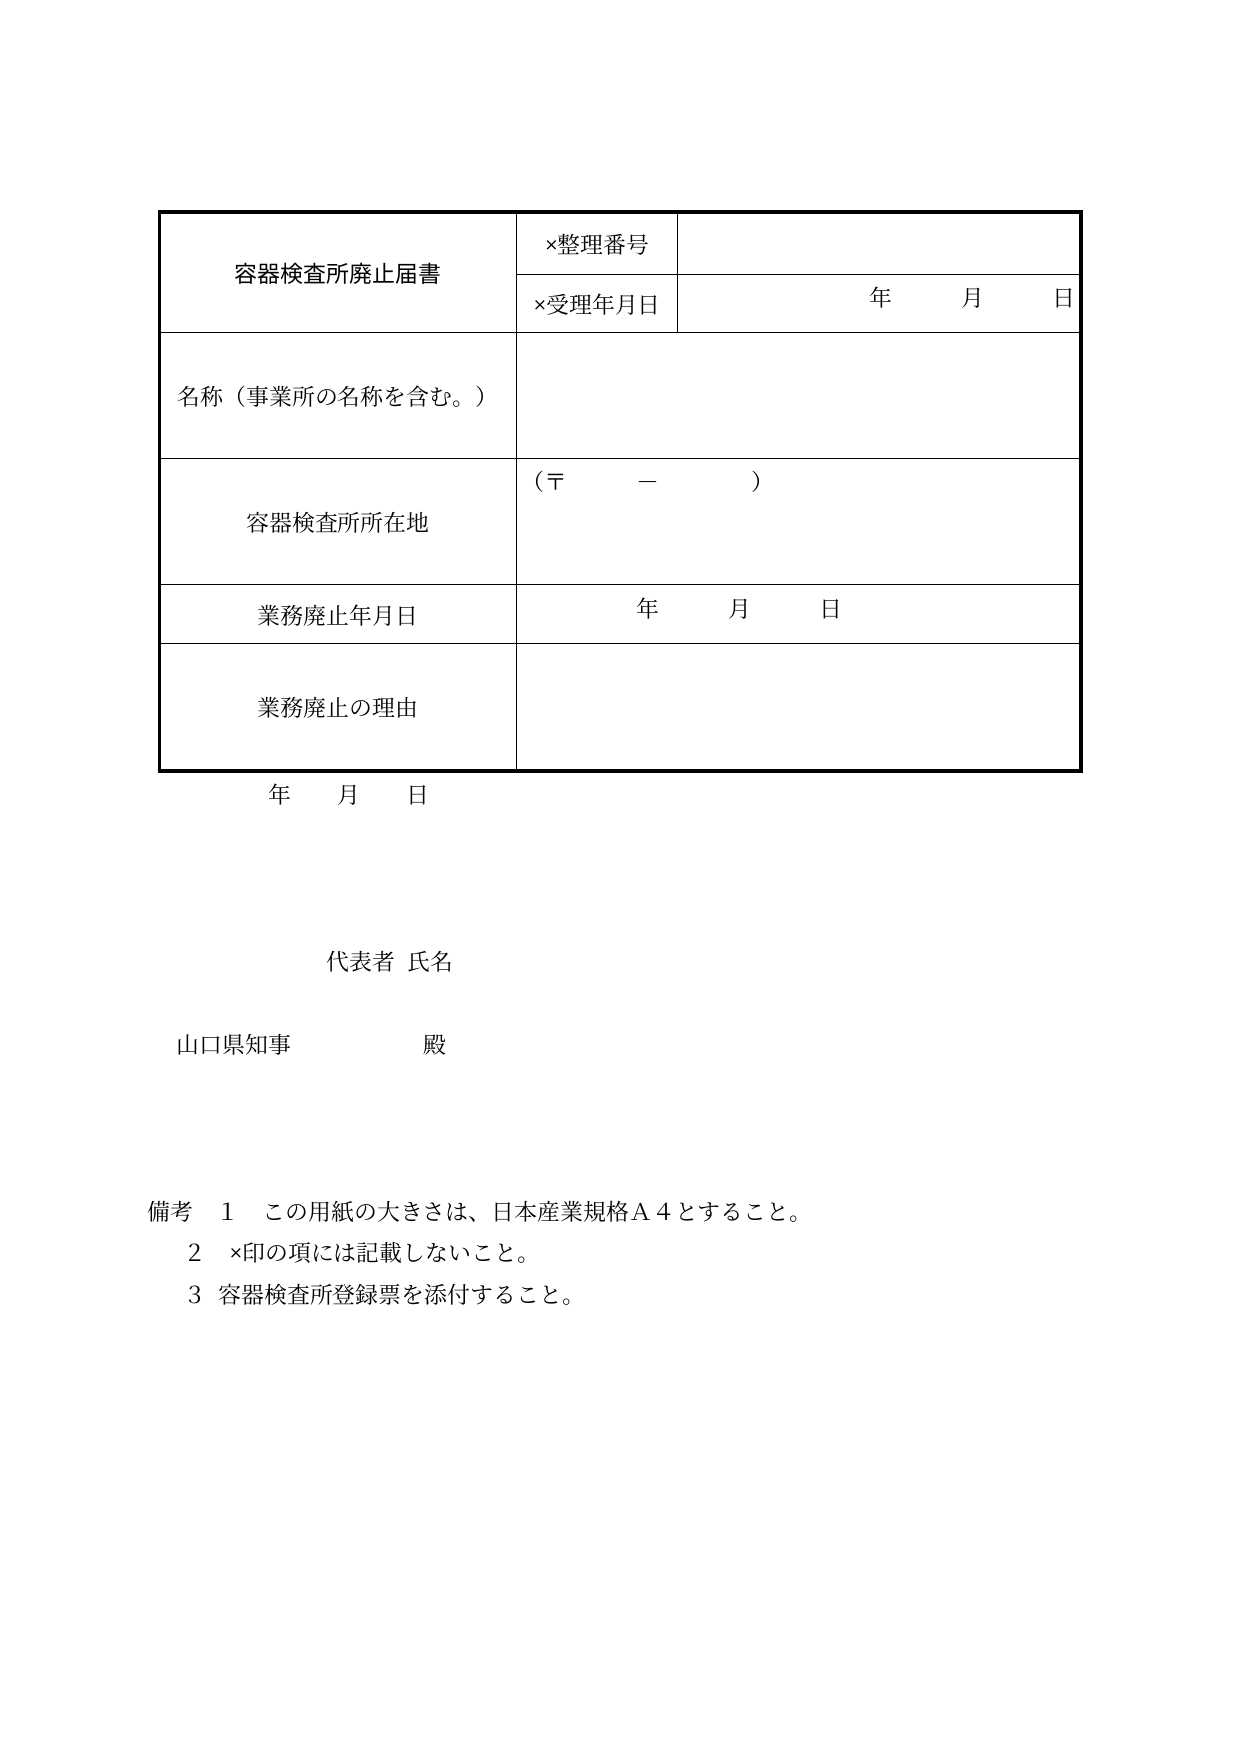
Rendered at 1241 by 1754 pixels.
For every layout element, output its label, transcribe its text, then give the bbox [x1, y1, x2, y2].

text ２ ×印の項には記載しないこと。 [148, 1231, 1092, 1272]
table_cell [517, 644, 1079, 769]
text 山口県知事 殿 [148, 1022, 1092, 1064]
table_cell 業務廃止年月日 [161, 585, 516, 643]
table_cell 年 月 日 [517, 585, 1079, 643]
table_cell [517, 333, 1079, 458]
text 代表者 氏名 [148, 939, 1092, 981]
table_cell 名称（事業所の名称を含む。） [161, 333, 516, 458]
table_cell 業務廃止の理由 [161, 644, 516, 769]
table_cell ×受理年月日 [517, 275, 677, 332]
table_cell 年 月 日 [678, 275, 1079, 332]
text 年 月 日 [148, 772, 1092, 814]
table_header 容器検査所廃止届書 [161, 214, 516, 332]
table_header ×整理番号 [517, 214, 677, 274]
table_cell 容器検査所所在地 [161, 459, 516, 584]
text ３ 容器検査所登録票を添付すること。 [148, 1272, 1092, 1314]
table_cell （〒 － ） [517, 459, 1079, 584]
text 備考 １ この用紙の大きさは、日本産業規格Ａ４とすること。 [148, 1189, 1092, 1231]
table_header [678, 214, 1079, 274]
